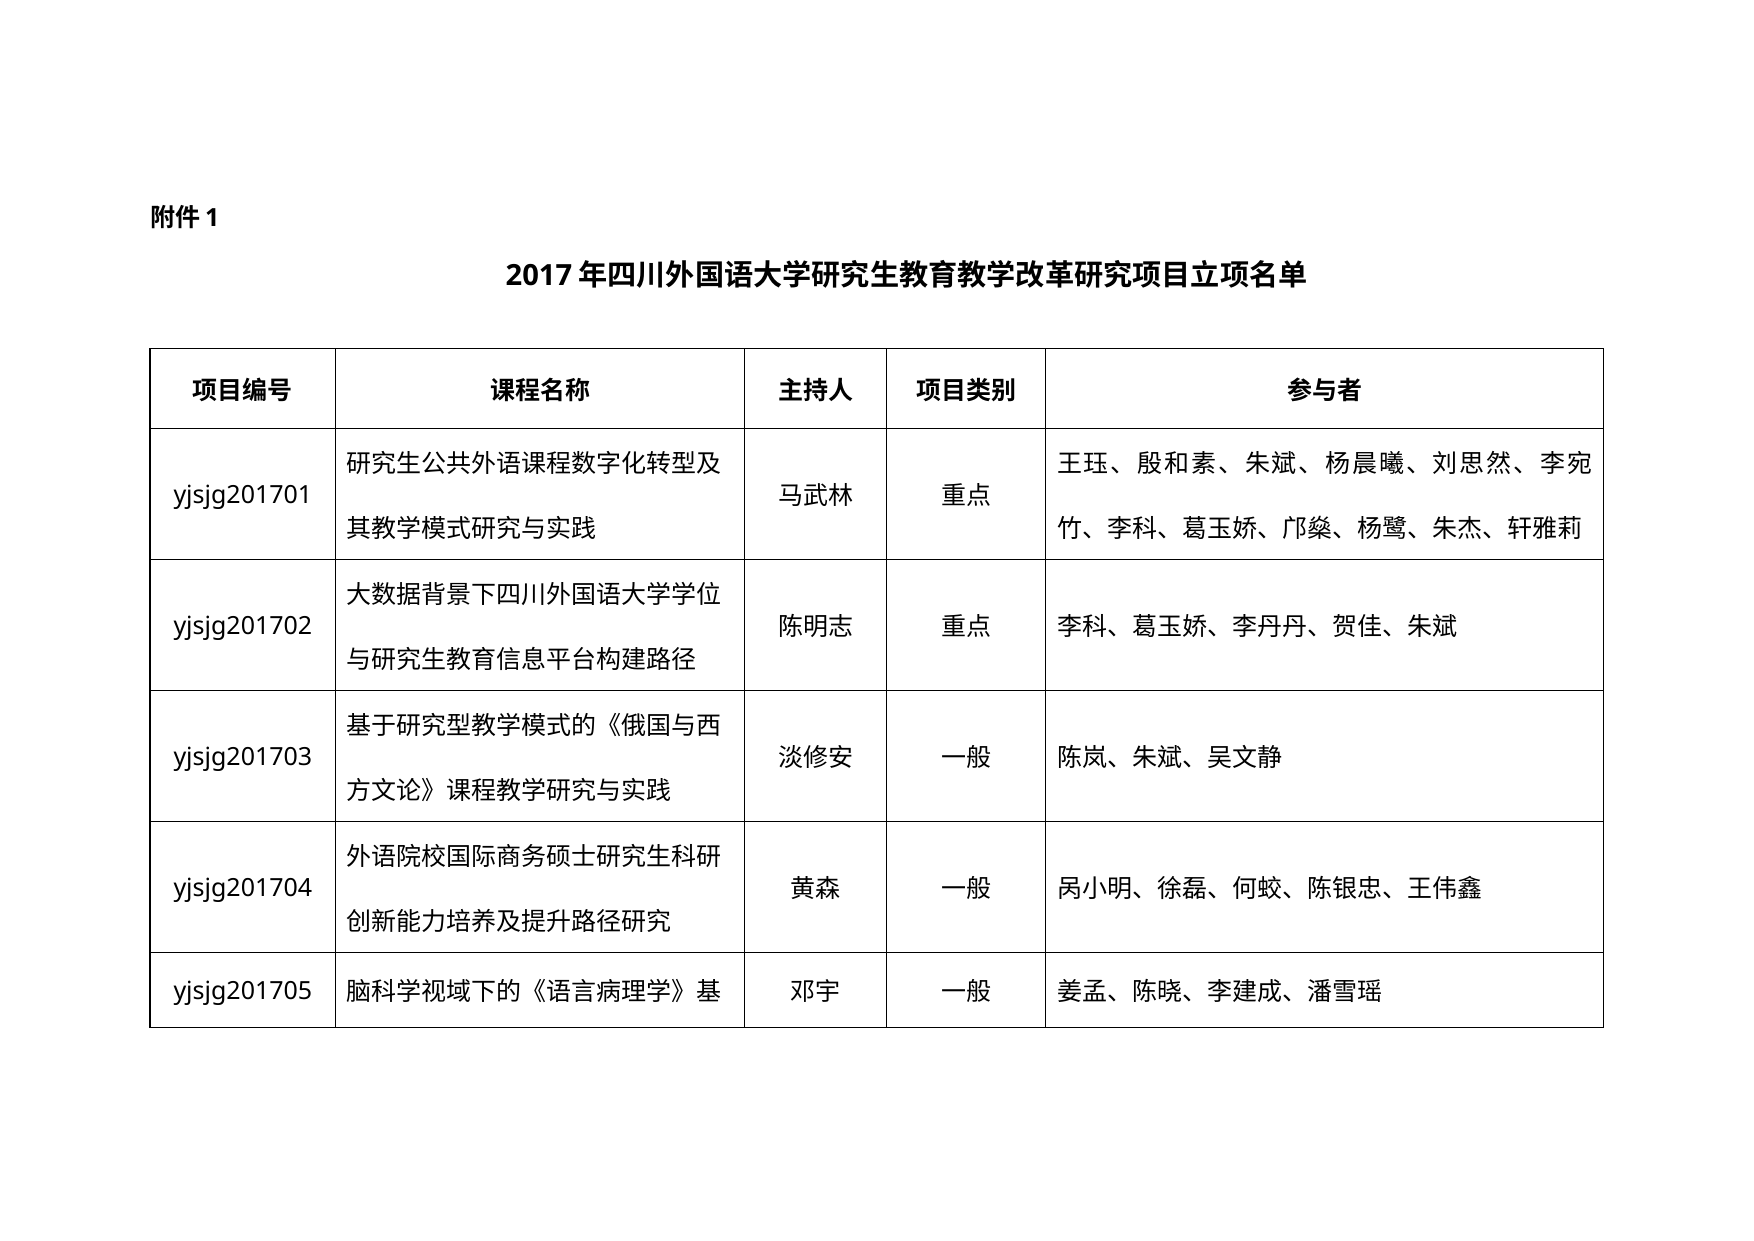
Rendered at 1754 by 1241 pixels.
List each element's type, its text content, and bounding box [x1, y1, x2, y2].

table_cell 重点 [887, 560, 1045, 690]
table_header 项目编号 [151, 349, 335, 428]
table_cell 黄森 [745, 822, 886, 952]
table_cell 陈岚、朱斌、吴文静 [1046, 691, 1603, 821]
table_cell 基于研究型教学模式的《俄国与西方文论》课程教学研究与实践 [336, 691, 744, 821]
table_cell 重点 [887, 429, 1045, 559]
table_cell 陈明志 [745, 560, 886, 690]
table_cell 王珏、殷和素、朱斌、杨晨曦、刘思然、李宛竹、李科、葛玉娇、邝燊、杨鹭、朱杰、轩雅莉 [1046, 429, 1603, 559]
table_header 项目类别 [887, 349, 1045, 428]
text 2017年四川外国语大学研究生教育教学改革研究项目立项名单 [150, 252, 1604, 294]
table_header 参与者 [1046, 349, 1603, 428]
table_cell 姜孟、陈晓、李建成、潘雪瑶 [1046, 953, 1603, 1027]
table_cell 大数据背景下四川外国语大学学位与研究生教育信息平台构建路径 [336, 560, 744, 690]
table_cell 一般 [887, 953, 1045, 1027]
table_cell yjsjg201702 [151, 560, 335, 690]
table_cell 李科、葛玉娇、李丹丹、贺佳、朱斌 [1046, 560, 1603, 690]
table_cell 呙小明、徐磊、何蛟、陈银忠、王伟鑫 [1046, 822, 1603, 952]
table_cell 研究生公共外语课程数字化转型及其教学模式研究与实践 [336, 429, 744, 559]
table_cell 一般 [887, 822, 1045, 952]
table_cell 淡修安 [745, 691, 886, 821]
table_cell yjsjg201703 [151, 691, 335, 821]
table_cell 外语院校国际商务硕士研究生科研创新能力培养及提升路径研究 [336, 822, 744, 952]
table_cell yjsjg201705 [151, 953, 335, 1027]
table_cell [336, 953, 744, 1027]
text 附件1 [150, 198, 1604, 234]
table_cell yjsjg201704 [151, 822, 335, 952]
table_header 主持人 [745, 349, 886, 428]
table_cell 邓宇 [745, 953, 886, 1027]
table_cell 马武林 [745, 429, 886, 559]
table_header 课程名称 [336, 349, 744, 428]
table_cell yjsjg201701 [151, 429, 335, 559]
table_cell 一般 [887, 691, 1045, 821]
